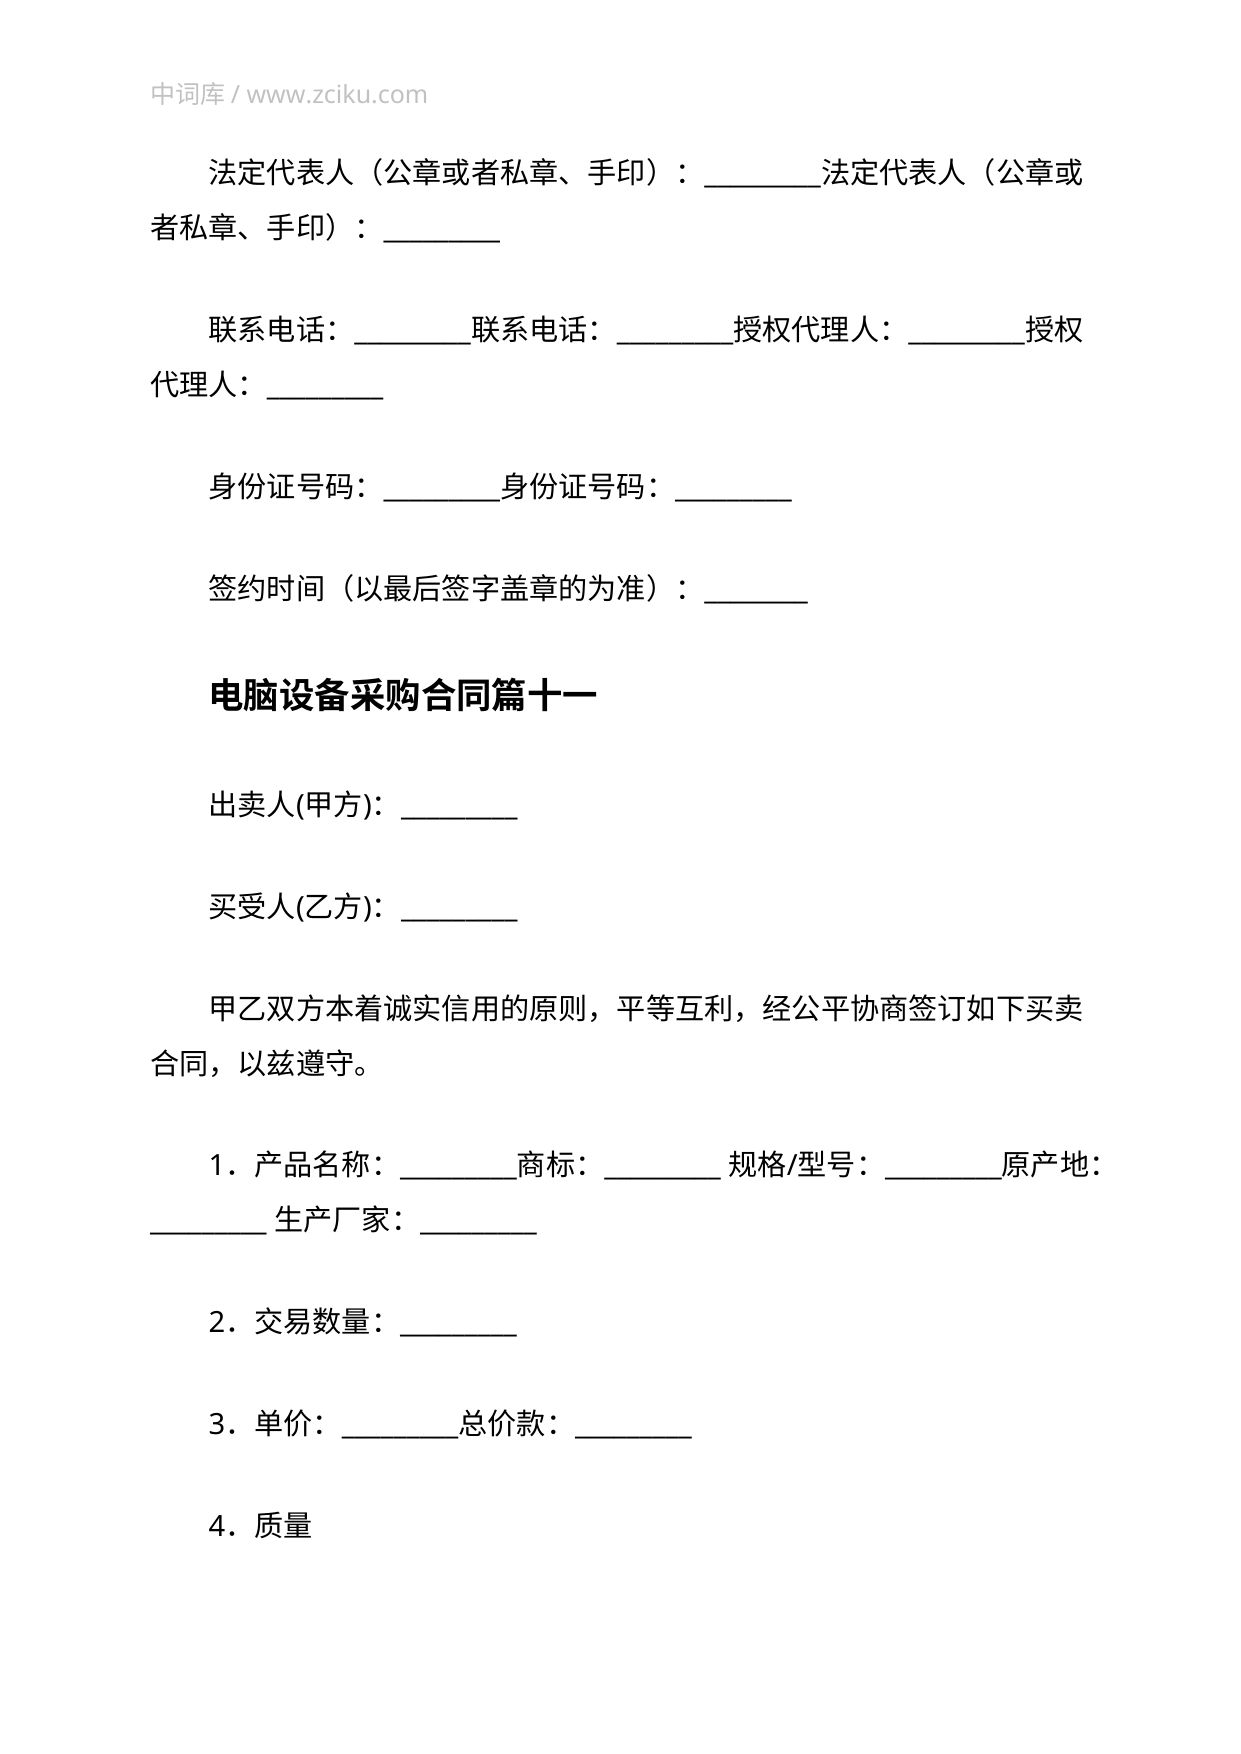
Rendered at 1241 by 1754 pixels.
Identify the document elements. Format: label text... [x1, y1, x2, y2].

text 签约时间（以最后签字盖章的为准）：________ [150, 566, 1090, 608]
text 4．质量 [150, 1503, 1090, 1545]
text 3．单价：_________总价款：_________ [150, 1401, 1090, 1443]
text 出卖人(甲方)：_________ [150, 781, 1090, 824]
text 买受人(乙方)：_________ [150, 883, 1090, 926]
text 法定代表人（公章或者私章、手印）：_________法定代表人（公章或者私章、手印）：_________ [150, 150, 1090, 247]
text 甲乙双方本着诚实信用的原则，平等互利，经公平协商签订如下买卖合同，以兹遵守。 [150, 985, 1090, 1082]
text 2．交易数量：_________ [150, 1299, 1090, 1341]
text 身份证号码：_________身份证号码：_________ [150, 464, 1090, 506]
text 电脑设备采购合同篇十一 [150, 668, 1090, 719]
text 联系电话：_________联系电话：_________授权代理人：_________授权代理人：_________ [150, 307, 1090, 404]
text 1．产品名称：_________商标：_________ 规格/型号：_________原产地：_________ 生产厂家：_________ [150, 1142, 1090, 1239]
